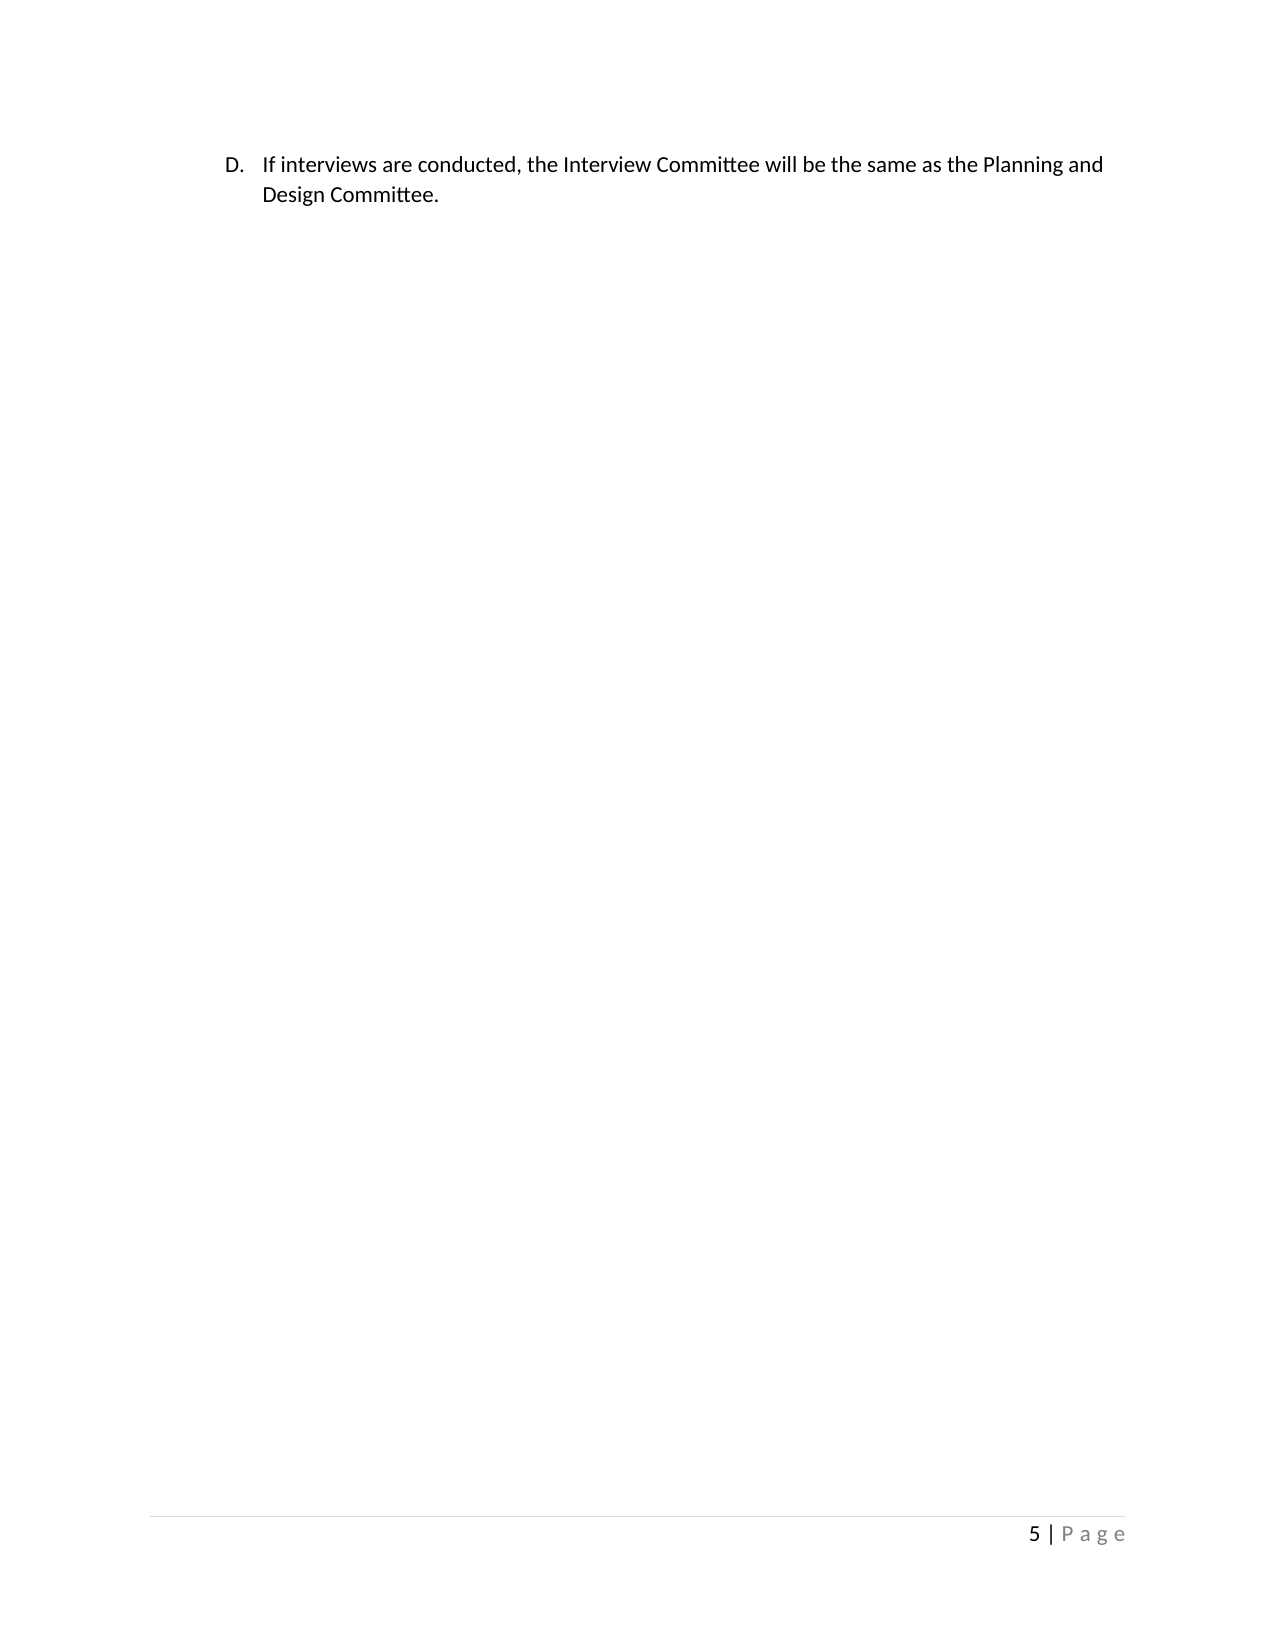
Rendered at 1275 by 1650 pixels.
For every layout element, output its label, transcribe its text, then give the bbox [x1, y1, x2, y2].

list If interviews are conducted, the Interview Committee will be the same as the Planning and Design Committee. [225, 150, 1125, 238]
